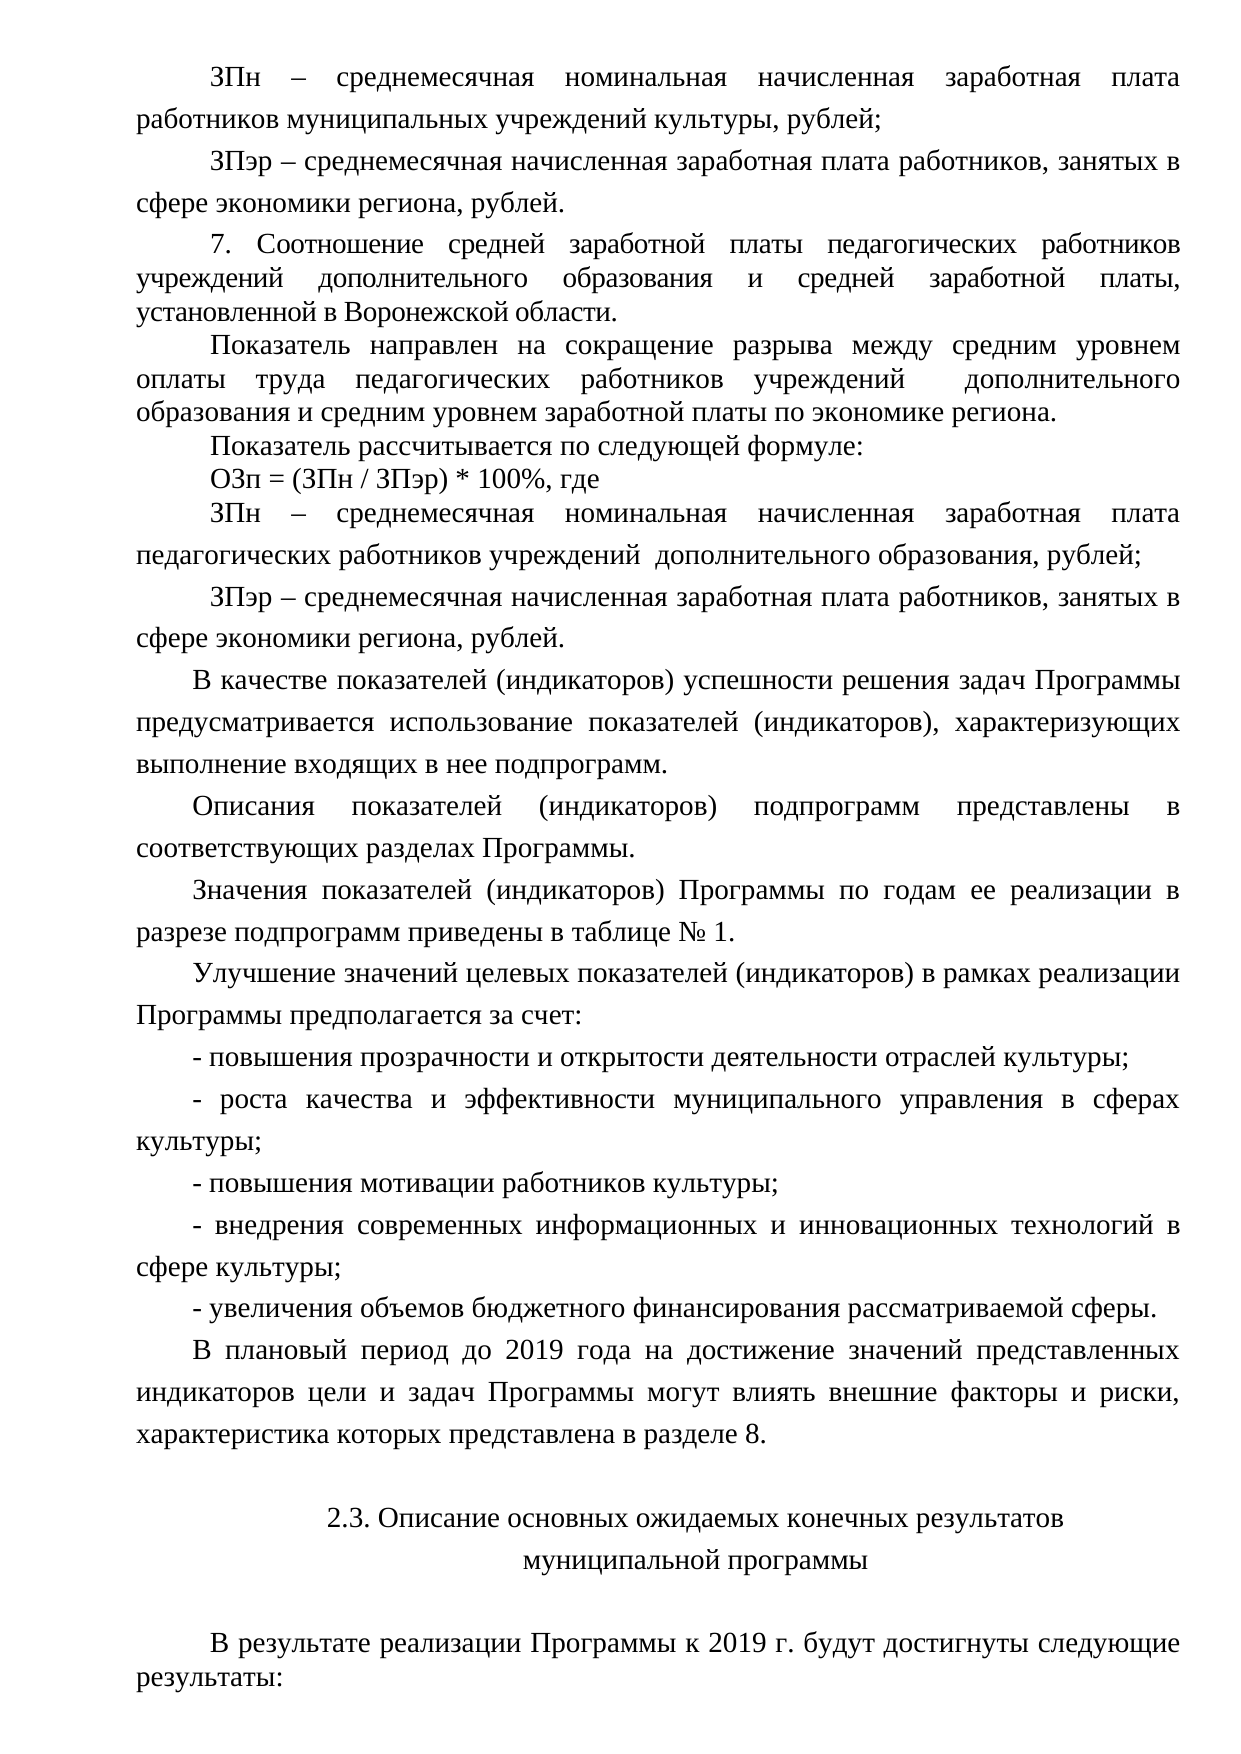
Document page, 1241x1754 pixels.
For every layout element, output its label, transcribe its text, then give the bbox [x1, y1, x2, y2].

text ЗПн – среднемесячная номинальная начисленная заработная плата педагогических работников учреждений дополнительного образования, рублей; [136, 495, 1181, 570]
text - повышения прозрачности и открытости деятельности отраслей культуры; [136, 1039, 1181, 1073]
list Показатель направлен на сокращение разрыва между средним уровнем оплаты труда педагогических работников учреждений дополнительного образования и средним уровнем заработной платы по экономике региона. [136, 327, 1181, 428]
list ОЗп = (ЗПн / ЗПэр) * 100%, где [136, 461, 1181, 495]
text Улучшение значений целевых показателей (индикаторов) в рамках реализации Программы предполагается за счет: [136, 956, 1181, 1031]
text ЗПэр – среднемесячная начисленная заработная плата работников, занятых в сфере экономики региона, рублей. [136, 143, 1181, 218]
text - роста качества и эффективности муниципального управления в сферах культуры; [136, 1081, 1181, 1157]
text Описания показателей (индикаторов) подпрограмм представлены в соответствующих разделах Программы. [136, 788, 1181, 863]
text В плановый период до 2019 года на достижение значений представленных индикаторов цели и задач Программы могут влиять внешние факторы и риски, характеристика которых представлена в разделе 8. [136, 1332, 1181, 1450]
text - увеличения объемов бюджетного финансирования рассматриваемой сферы. [136, 1291, 1181, 1324]
text ЗПэр – среднемесячная начисленная заработная плата работников, занятых в сфере экономики региона, рублей. [136, 579, 1181, 654]
text - повышения мотивации работников культуры; [136, 1165, 1181, 1198]
list Показатель рассчитывается по следующей формуле: [136, 428, 1181, 461]
text муниципальной программы [136, 1542, 1181, 1575]
text В качестве показателей (индикаторов) успешности решения задач Программы предусматривается использование показателей (индикаторов), характеризующих выполнение входящих в нее подпрограмм. [136, 662, 1181, 780]
text 2.3. Описание основных ожидаемых конечных результатов [136, 1500, 1181, 1533]
text - внедрения современных информационных и инновационных технологий в сфере культуры; [136, 1207, 1181, 1282]
list 7. Соотношение средней заработной платы педагогических работников учреждений дополнительного образования и средней заработной платы, установленной в Воронежской области. [136, 227, 1181, 327]
text ЗПн – среднемесячная номинальная начисленная заработная плата работников муниципальных учреждений культуры, рублей; [136, 59, 1181, 134]
text Значения показателей (индикаторов) Программы по годам ее реализации в разрезе подпрограмм приведены в таблице № 1. [136, 872, 1181, 947]
text В результате реализации Программы к . будут достигнуты следующие результаты: [136, 1626, 1181, 1693]
